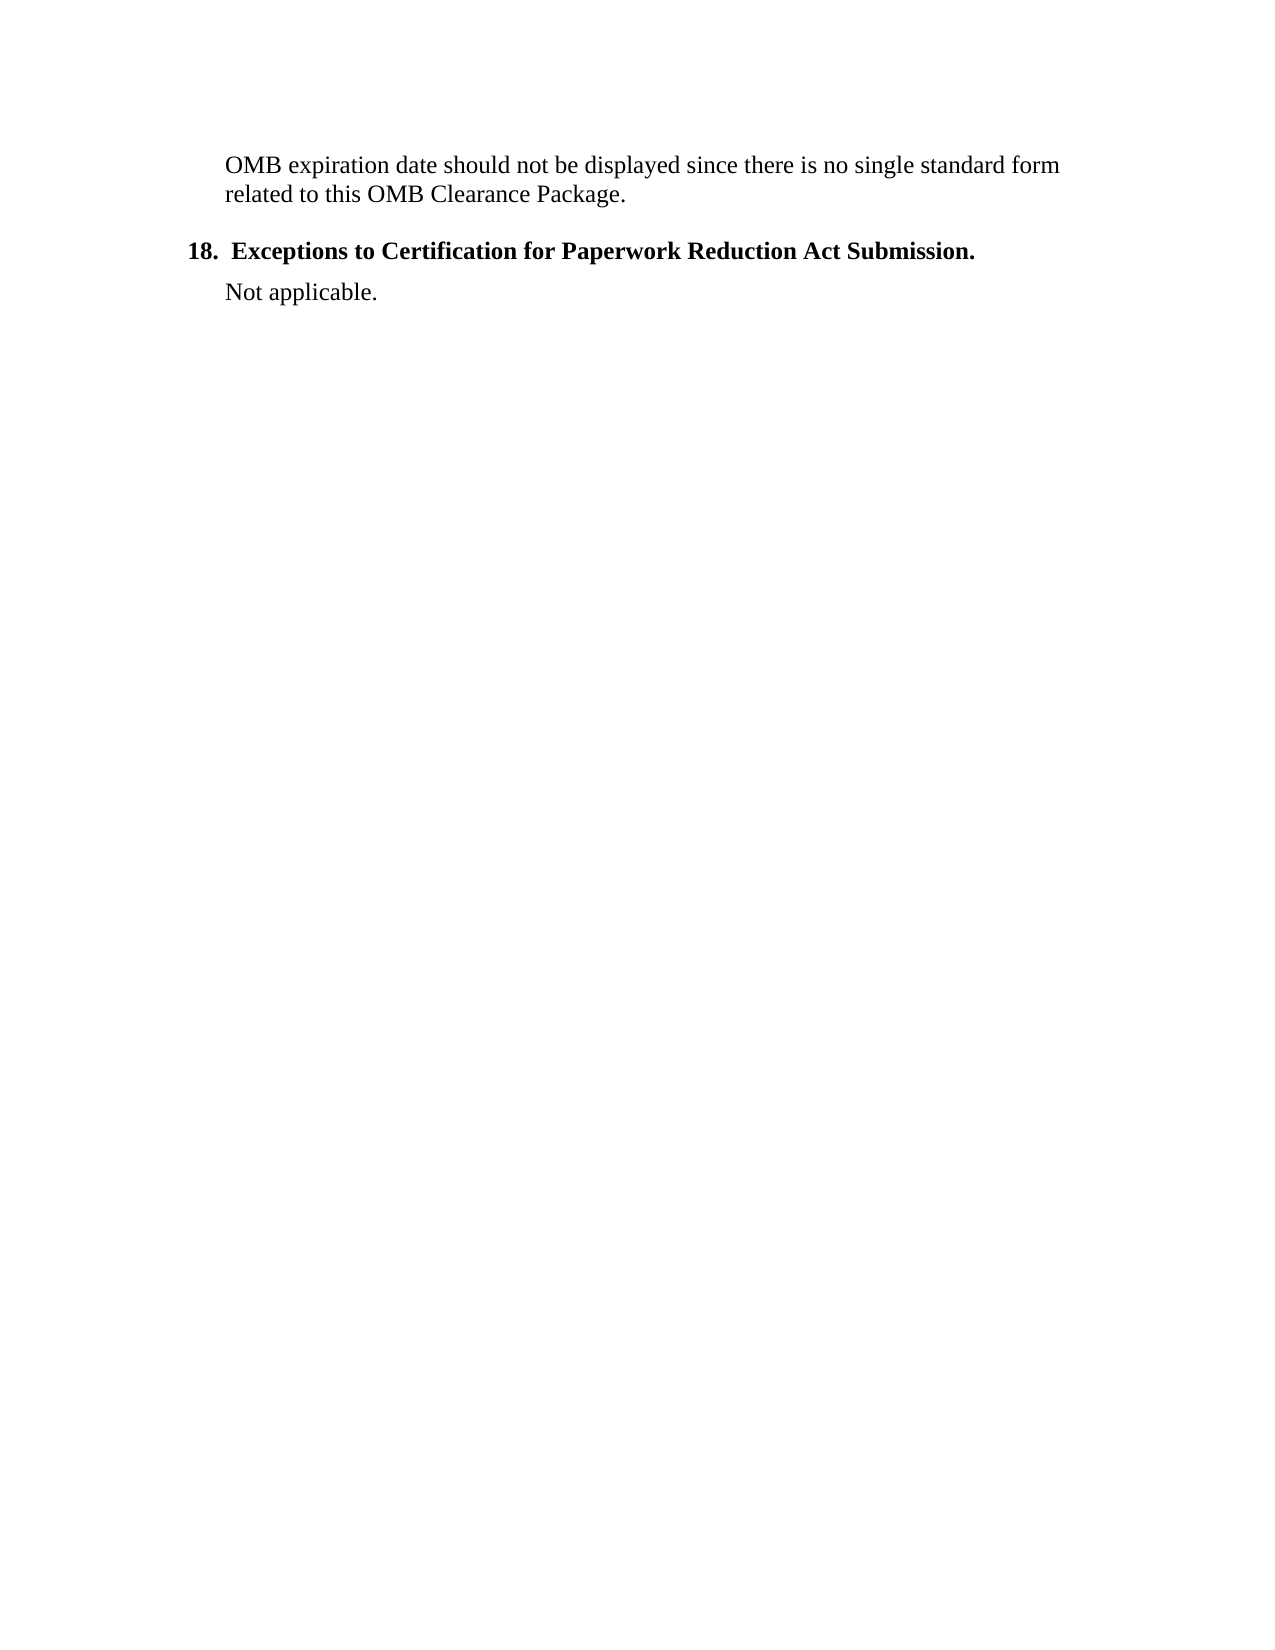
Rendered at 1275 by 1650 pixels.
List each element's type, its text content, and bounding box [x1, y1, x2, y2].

text OMB expiration date should not be displayed since there is no single standard form related to this OMB Clearance Package. [225, 150, 1125, 207]
text Not applicable. [187, 277, 1125, 306]
list Exceptions to Certification for Paperwork Reduction Act Submission. [187, 236, 1125, 265]
